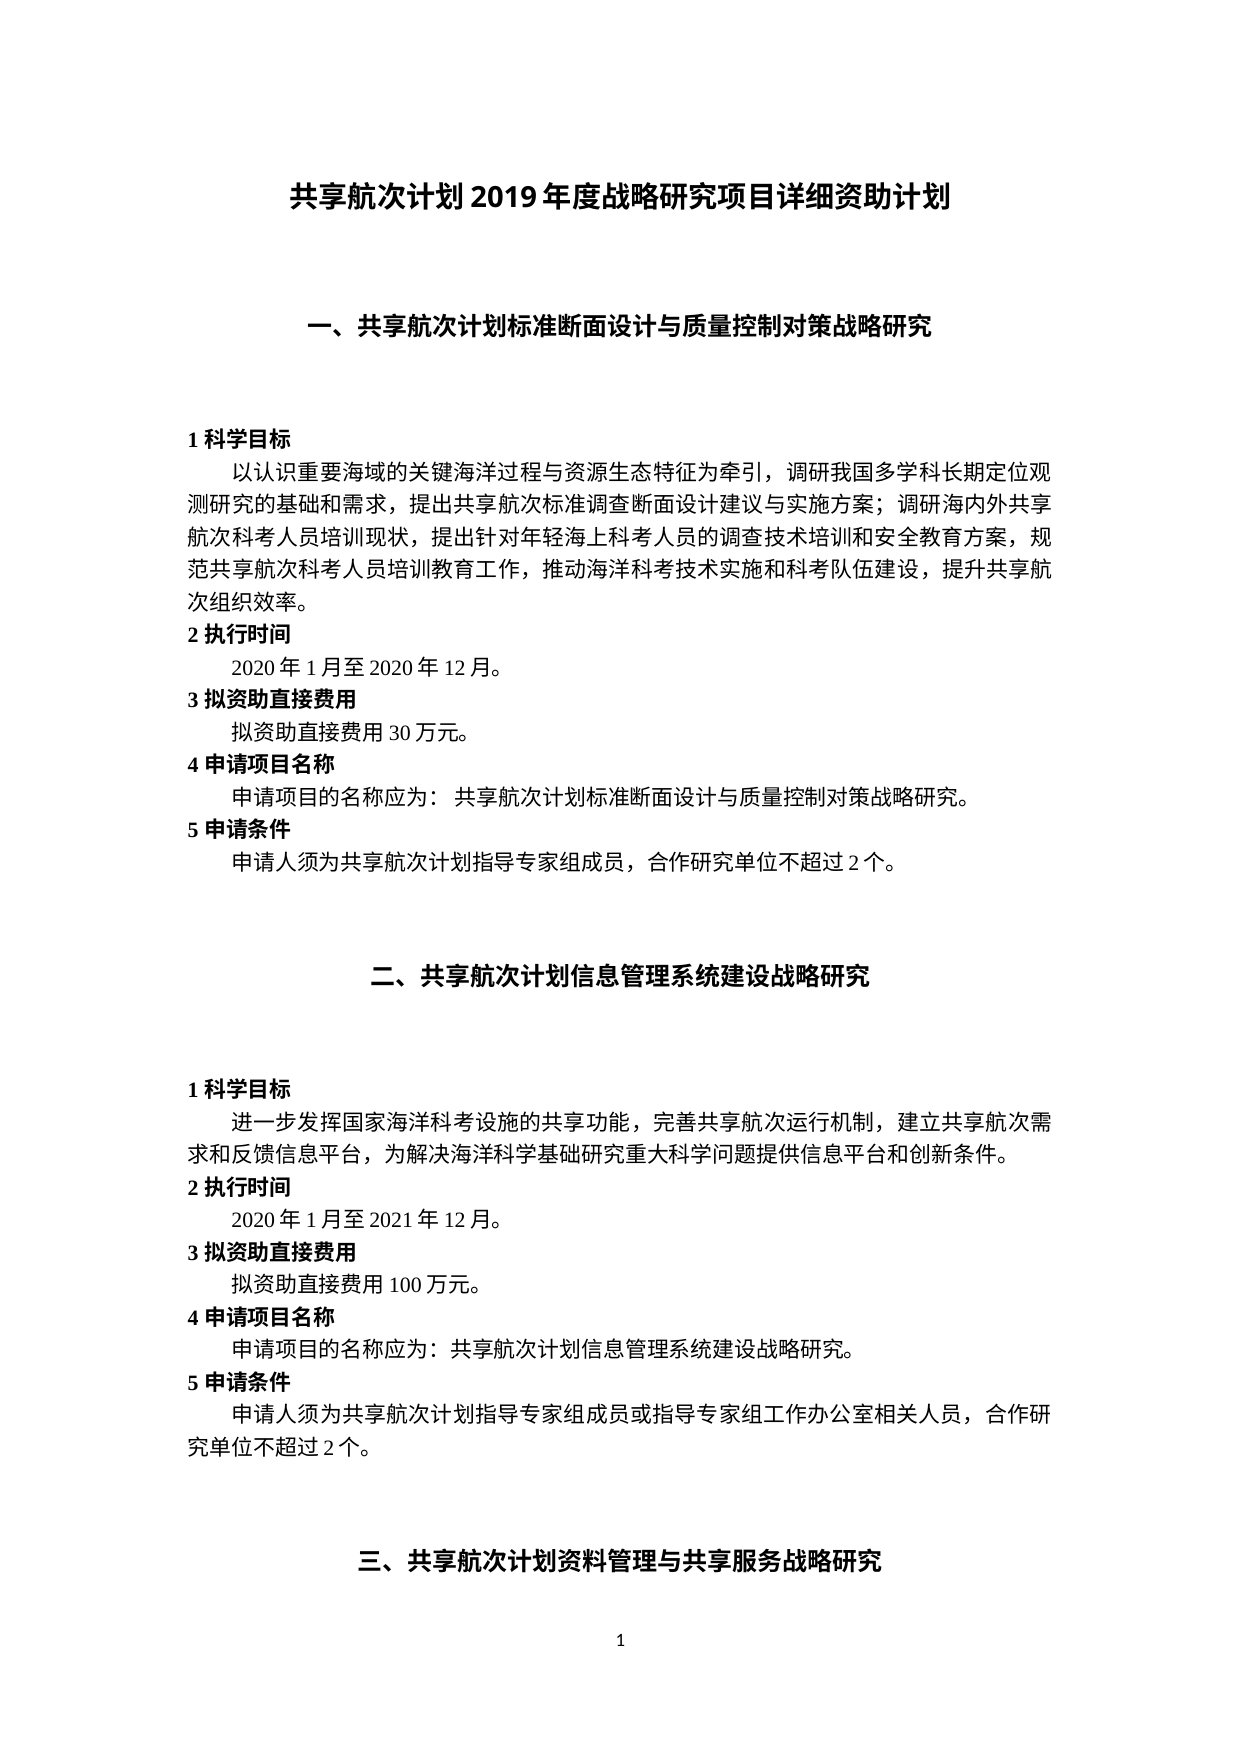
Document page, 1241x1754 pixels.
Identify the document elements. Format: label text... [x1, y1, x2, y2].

text 2020年1月至2021年12月。 [187, 1202, 1053, 1234]
text 5 申请条件 [187, 812, 1053, 844]
text 二、共享航次计划信息管理系统建设战略研究 [187, 942, 1053, 1007]
text 4 申请项目名称 [187, 1299, 1053, 1332]
text 申请项目的名称应为： 共享航次计划标准断面设计与质量控制对策战略研究。 [187, 779, 1053, 812]
text 5 申请条件 [187, 1364, 1053, 1397]
text 一、共享航次计划标准断面设计与质量控制对策战略研究 [187, 292, 1053, 357]
text 拟资助直接费用30万元。 [187, 714, 1053, 747]
text 4 申请项目名称 [187, 747, 1053, 779]
text 1 科学目标 [187, 422, 1053, 454]
text 拟资助直接费用100万元。 [187, 1267, 1053, 1299]
text 2 执行时间 [187, 1169, 1053, 1202]
text 2 执行时间 [187, 617, 1053, 649]
text 申请人须为共享航次计划指导专家组成员或指导专家组工作办公室相关人员，合作研究单位不超过2个。 [187, 1397, 1053, 1462]
text 3 拟资助直接费用 [187, 1234, 1053, 1267]
text 三、共享航次计划资料管理与共享服务战略研究 [187, 1527, 1053, 1592]
text 共享航次计划2019年度战略研究项目详细资助计划 [187, 162, 1053, 227]
text 以认识重要海域的关键海洋过程与资源生态特征为牵引，调研我国多学科长期定位观测研究的基础和需求，提出共享航次标准调查断面设计建议与实施方案；调研海内外共享航次科考人员培训现状，提出针对年轻海上科考人员的调查技术培训和安全教育方案，规范共享航次科考人员培训教育工作，推动海洋科考技术实施和科考队伍建设，提升共享航次组织效率。 [187, 454, 1053, 617]
text 2020年1月至2020年12月。 [187, 649, 1053, 682]
text 申请人须为共享航次计划指导专家组成员，合作研究单位不超过2个。 [187, 844, 1053, 877]
text 进一步发挥国家海洋科考设施的共享功能，完善共享航次运行机制，建立共享航次需求和反馈信息平台，为解决海洋科学基础研究重大科学问题提供信息平台和创新条件。 [187, 1104, 1053, 1169]
text 申请项目的名称应为：共享航次计划信息管理系统建设战略研究。 [187, 1332, 1053, 1364]
text 1 科学目标 [187, 1072, 1053, 1104]
text 3 拟资助直接费用 [187, 682, 1053, 714]
